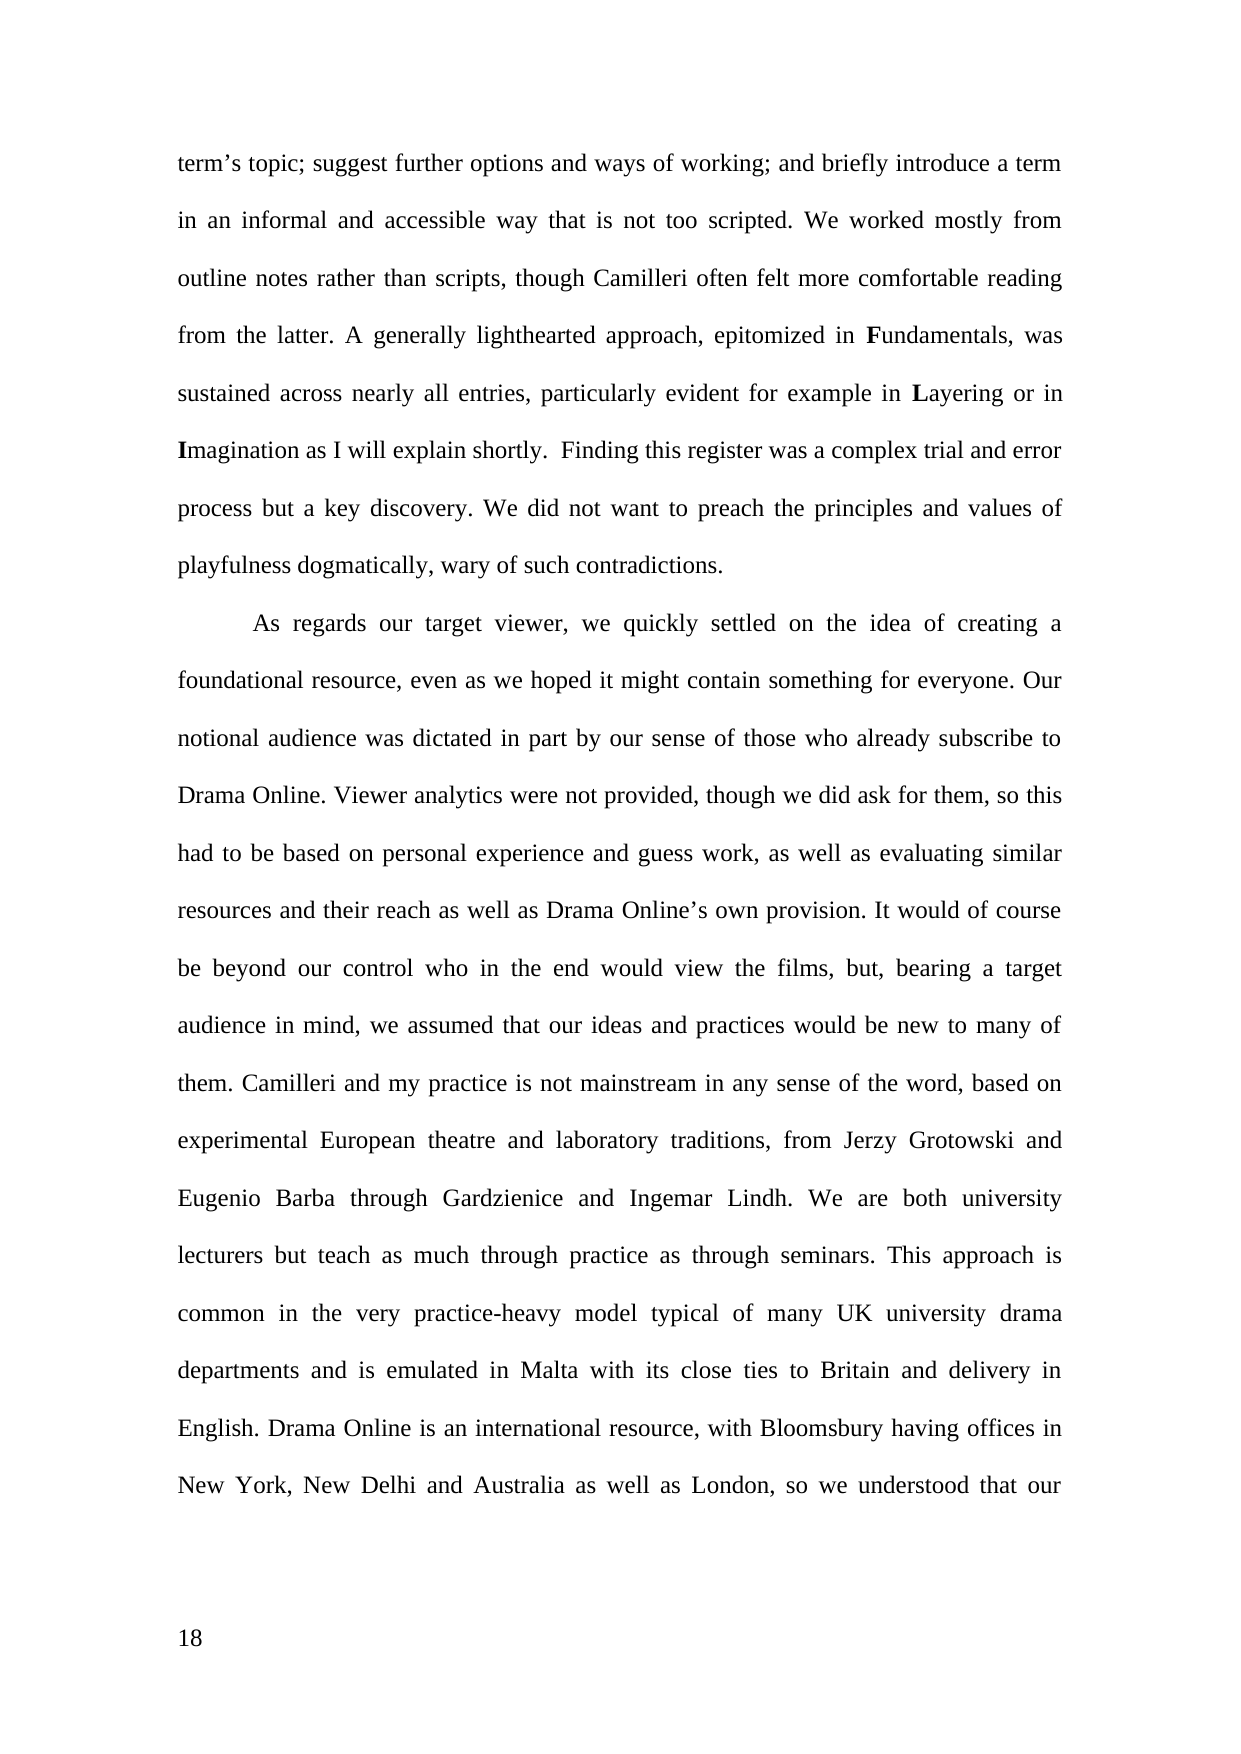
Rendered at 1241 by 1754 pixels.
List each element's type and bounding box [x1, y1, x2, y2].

text [177, 148, 1063, 579]
text [177, 608, 1063, 1499]
